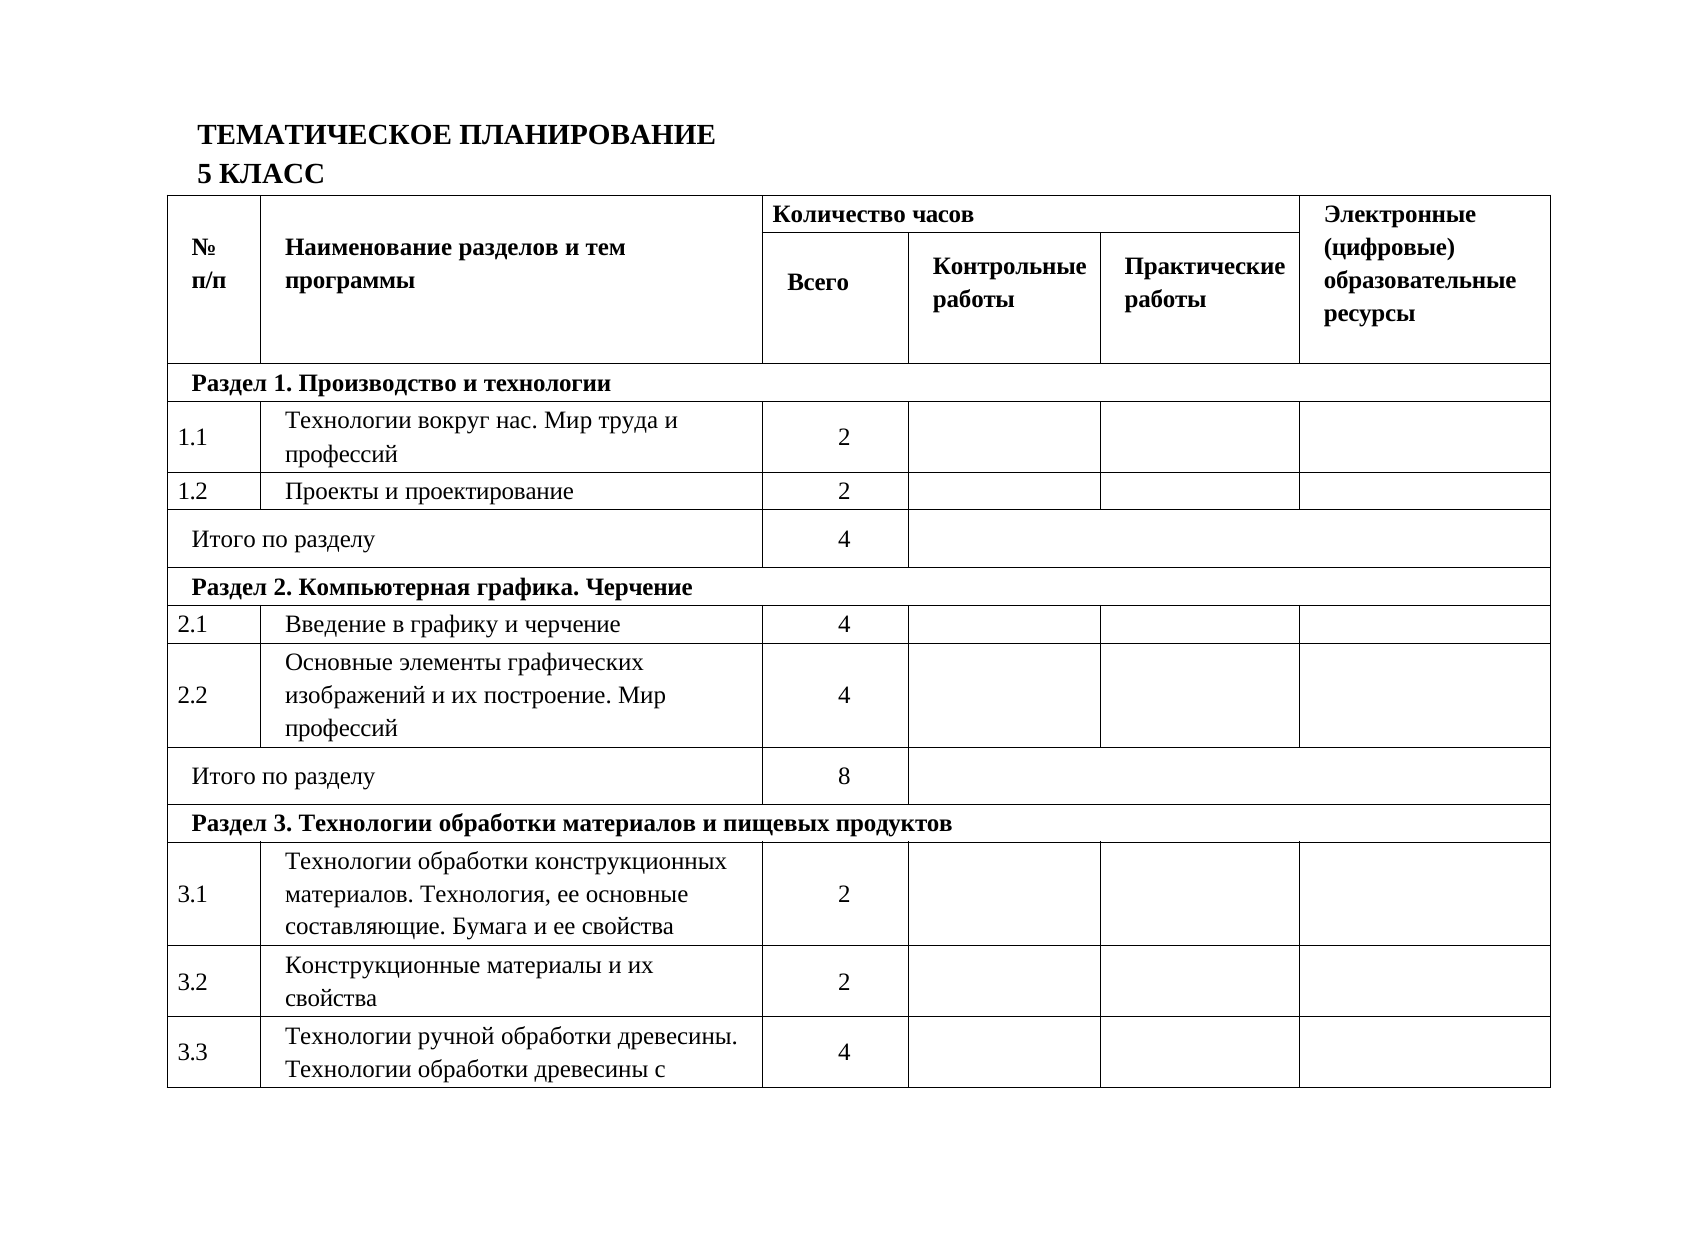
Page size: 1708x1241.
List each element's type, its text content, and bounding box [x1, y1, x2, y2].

table_cell [1300, 1017, 1550, 1087]
table_cell 4 [763, 1017, 908, 1087]
table_cell 4 [763, 644, 908, 746]
table_cell Итого по разделу [168, 748, 762, 804]
table_cell [1300, 402, 1550, 472]
table_cell 1.1 [168, 402, 260, 472]
table_cell [1300, 946, 1550, 1016]
table_cell Практические работы [1101, 233, 1299, 363]
table_cell [909, 473, 1100, 509]
table_cell 2 [763, 402, 908, 472]
table_cell [909, 843, 1100, 945]
table_header № п/п [168, 196, 260, 363]
table_cell Технологии ручной обработки древесины. Технологии обработки древесины с [261, 1017, 762, 1087]
table_cell 2.2 [168, 644, 260, 746]
table_cell 4 [763, 606, 908, 642]
table_cell Итого по разделу [168, 510, 762, 567]
table_cell 8 [763, 748, 908, 804]
table_cell Введение в графику и черчение [261, 606, 762, 642]
table_cell Всего [763, 233, 908, 363]
table_cell [1101, 1017, 1299, 1087]
table_cell [1300, 473, 1550, 509]
table_cell [909, 606, 1100, 642]
table_cell 2.1 [168, 606, 260, 642]
table_cell Основные элементы графических изображений и их построение. Мир профессий [261, 644, 762, 746]
table_header Электронные (цифровые) образовательные ресурсы [1300, 196, 1550, 363]
table_cell 1.2 [168, 473, 260, 509]
table_cell Раздел 3. Технологии обработки материалов и пищевых продуктов [168, 805, 1550, 841]
table_cell [1300, 644, 1550, 746]
table_cell [1300, 606, 1550, 642]
table_cell [909, 510, 1550, 567]
table_cell Раздел 1. Производство и технологии [168, 364, 1550, 401]
table_cell 2 [763, 473, 908, 509]
table_cell Проекты и проектирование [261, 473, 762, 509]
table_cell [1101, 843, 1299, 945]
table_cell [1101, 946, 1299, 1016]
table_cell [1101, 644, 1299, 746]
table_cell Технологии обработки конструкционных материалов. Технология, ее основные составляющие. Бумага и ее свойства [261, 843, 762, 945]
table_cell Контрольные работы [909, 233, 1100, 363]
table_cell 2 [763, 843, 908, 945]
table_cell Раздел 2. Компьютерная графика. Черчение [168, 568, 1550, 605]
table_cell [1101, 402, 1299, 472]
table_cell 2 [763, 946, 908, 1016]
table_cell [1101, 606, 1299, 642]
table_header Количество часов [763, 196, 1299, 232]
table_cell Конструкционные материалы и их свойства [261, 946, 762, 1016]
table_cell [909, 946, 1100, 1016]
table_cell [1300, 843, 1550, 945]
table_cell 4 [763, 510, 908, 567]
table_cell [909, 402, 1100, 472]
text ТЕМАТИЧЕСКОЕ ПЛАНИРОВАНИЕ 5 КЛАСС [197, 117, 726, 189]
table_cell 3.3 [168, 1017, 260, 1087]
table_cell [909, 748, 1550, 804]
table_cell 3.2 [168, 946, 260, 1016]
table_cell [909, 644, 1100, 746]
table_cell 3.1 [168, 843, 260, 945]
table_cell Технологии вокруг нас. Мир труда и профессий [261, 402, 762, 472]
table_header Наименование разделов и тем программы [261, 196, 762, 363]
table_cell [1101, 473, 1299, 509]
table_cell [909, 1017, 1100, 1087]
